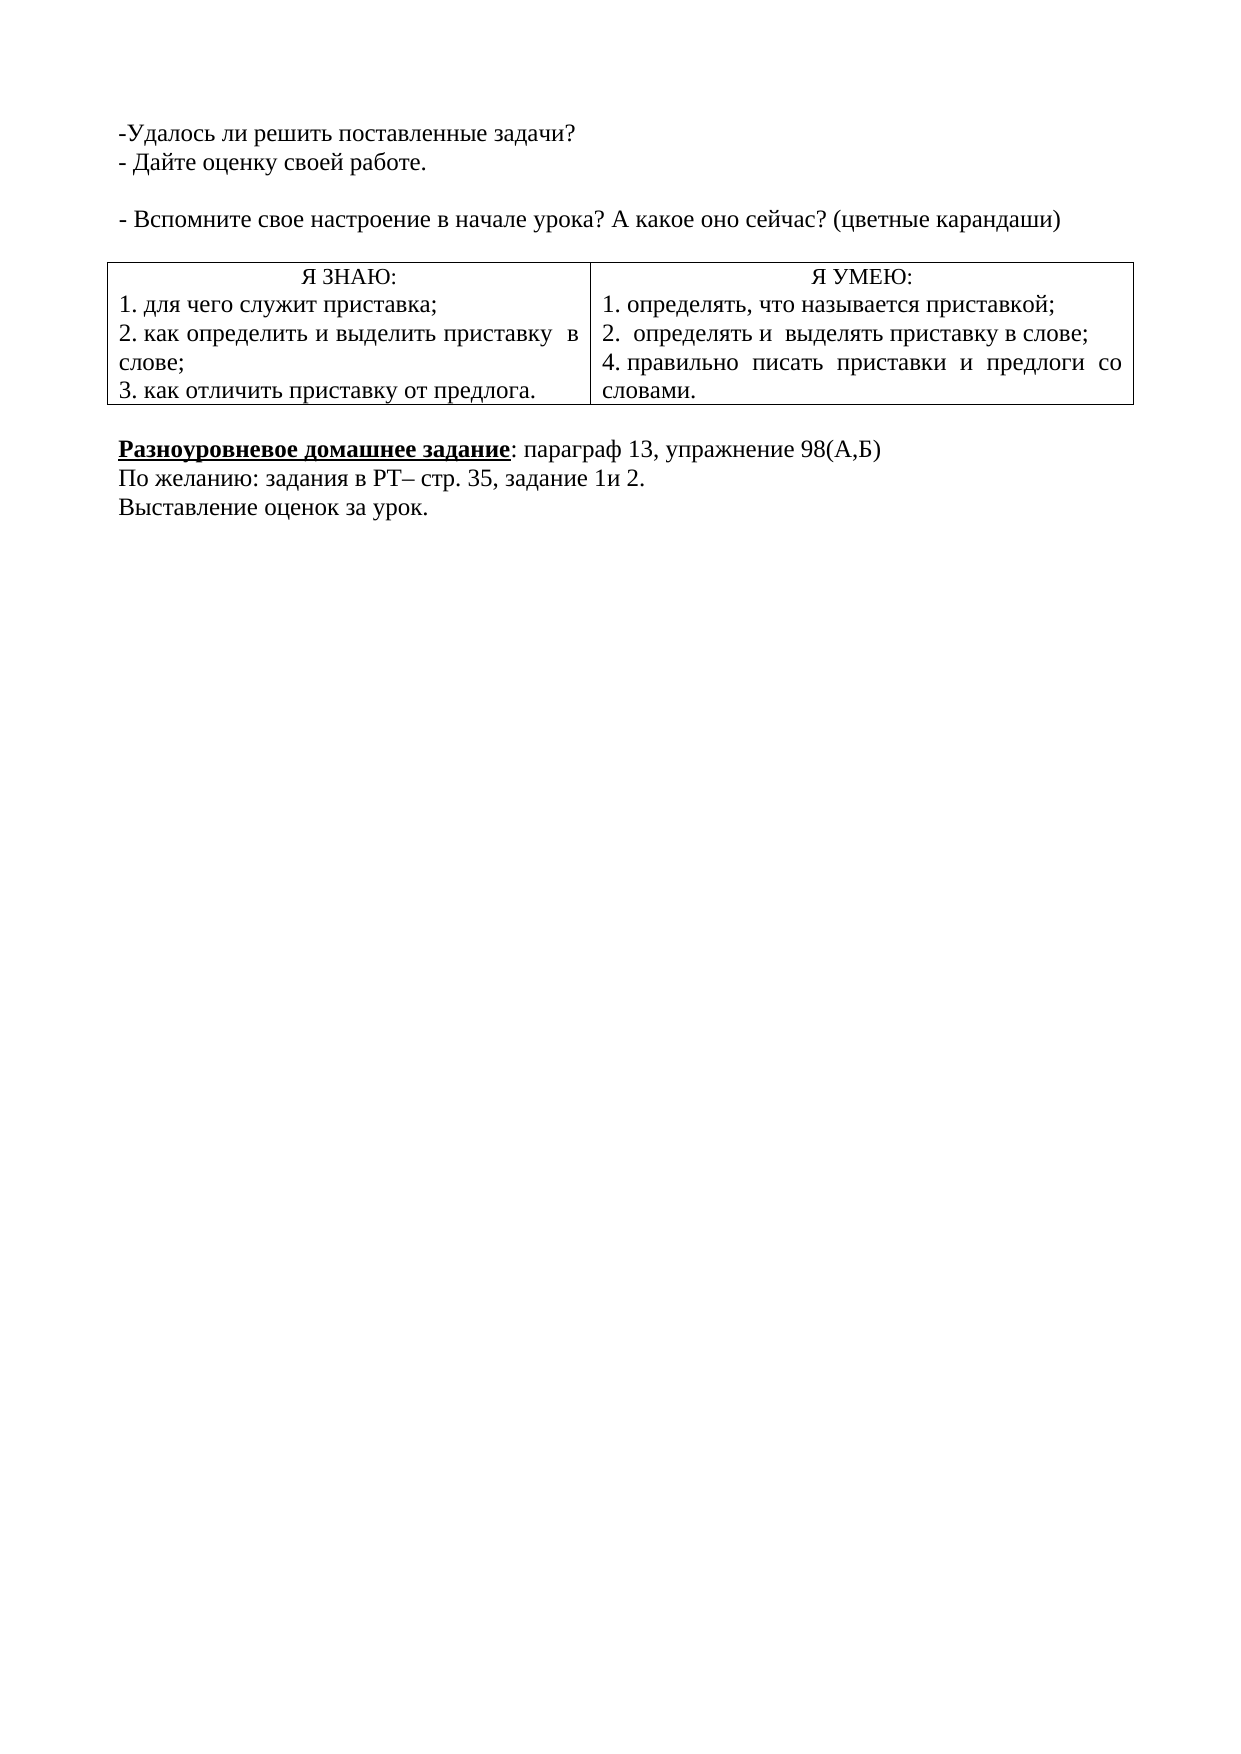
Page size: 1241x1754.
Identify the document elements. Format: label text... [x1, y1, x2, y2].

table_header Я ЗНАЮ: 1. для чего служит приставка; 2. как определить и выделить приставку в слове; 3. как отличить приставку от предлога. [108, 263, 590, 404]
text - Вспомните свое настроение в начале урока? А какое оно сейчас? (цветные карандаши) [119, 204, 1122, 233]
table_header Я УМЕЮ: 1. определять, что называется приставкой; 2. определять и выделять приставку в слове; 4. правильно писать приставки и предлоги со словами. [591, 263, 1133, 404]
text - Дайте оценку своей работе. [118, 147, 1122, 176]
text Выставление оценок за урок. [118, 492, 1122, 520]
text -Удалось ли решить поставленные задачи? [118, 118, 1122, 147]
text Разноуровневое домашнее задание: параграф 13, упражнение 98(А,Б) [118, 434, 1122, 463]
text По желанию: задания в РТ– стр. 35, задание 1и 2. [118, 463, 1122, 492]
